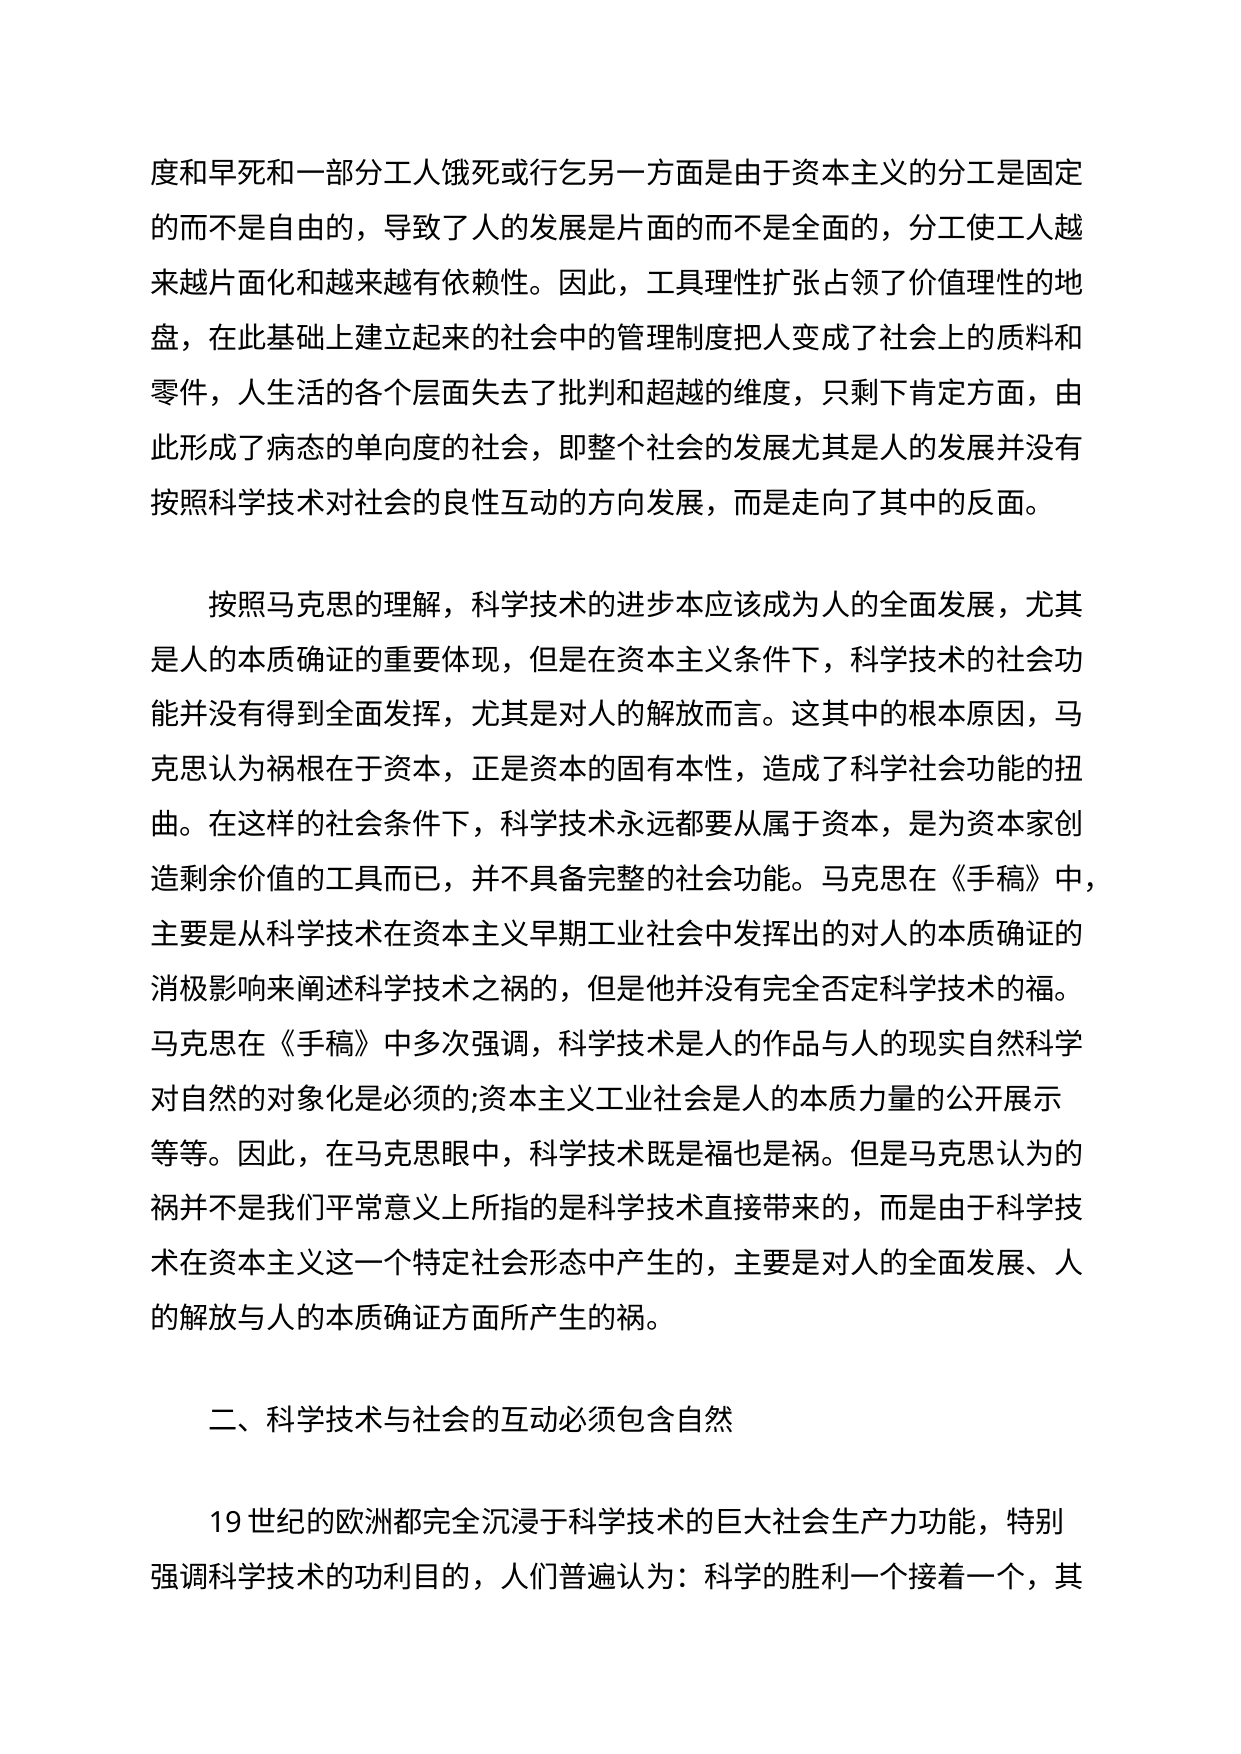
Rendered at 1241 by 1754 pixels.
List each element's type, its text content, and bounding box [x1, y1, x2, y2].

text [150, 1498, 1090, 1596]
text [150, 150, 1090, 522]
text 按照马克思的理解，科学技术的进步本应该成为人的全面发展，尤其是人的本质确证的重要体现，但是在资本主义条件下，科学技术的社会功能并没有得到全面发挥，尤其是对人的解放而言。这其中的根本原因，马克思认为祸根在于资本，正是资本的固有本性，造成了科学社会功能的扭曲。在这样的社会条件下，科学技术永远都要从属于资本，是为资本家创造剩余价值的工具而已，并不具备完整的社会功能。马克思在《手稿》中，主要是从科学技术在资本主义早期工业社会中发挥出的对人的本质确证的消极影响来阐述科学技术之祸的，但是他并没有完全否定科学技术的福。马克思在《手稿》中多次强调，科学技术是人的作品与人的现实自然科学对自然的对象化是必须的;资本主义工业社会是人的本质力量的公开展示等等。因此，在马克思眼中，科学技术既是福也是祸。但是马克思认为的祸并不是我们平常意义上所指的是科学技术直接带来的，而是由于科学技术在资本主义这一个特定社会形态中产生的，主要是对人的全面发展、人的解放与人的本质确证方面所产生的祸。 [150, 581, 1090, 1337]
text 二、科学技术与社会的互动必须包含自然 [150, 1397, 1090, 1439]
